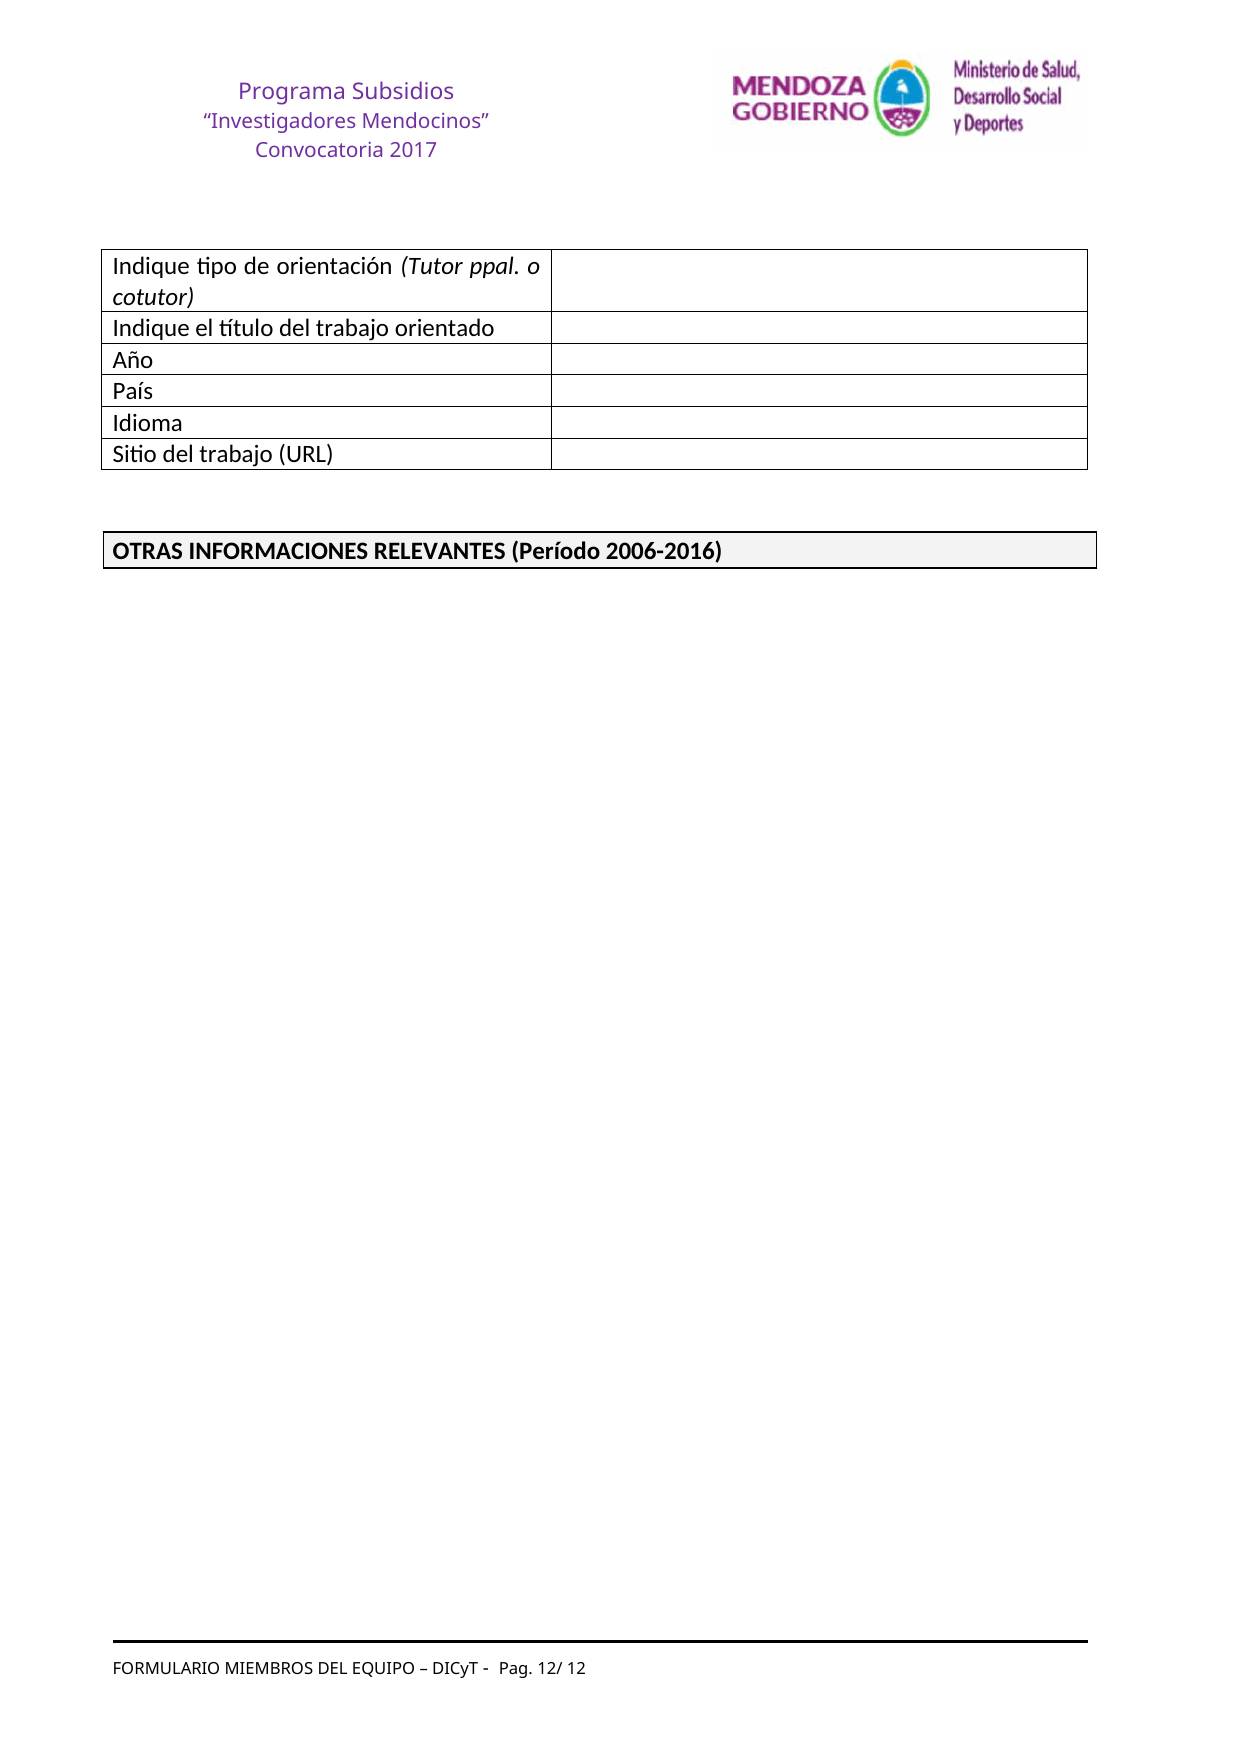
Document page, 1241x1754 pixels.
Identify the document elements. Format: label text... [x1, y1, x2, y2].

table_cell [552, 344, 1087, 374]
table_cell Indique el título del trabajo orientado [102, 312, 551, 343]
table_cell [552, 312, 1087, 343]
table_header Indique tipo de orientación (Tutor ppal. o cotutor) [102, 250, 551, 311]
table_cell Año [102, 344, 551, 374]
table_cell [552, 439, 1087, 469]
table_cell [552, 407, 1087, 437]
table_cell [552, 375, 1087, 406]
table_cell Idioma [102, 407, 551, 437]
table_header [552, 250, 1087, 311]
table_cell Sitio del trabajo (URL) [102, 439, 551, 469]
text OTRAS INFORMACIONES RELEVANTES (Período 2006-2016) [104, 533, 1096, 567]
picture [711, 51, 1088, 147]
table_cell País [102, 375, 551, 406]
